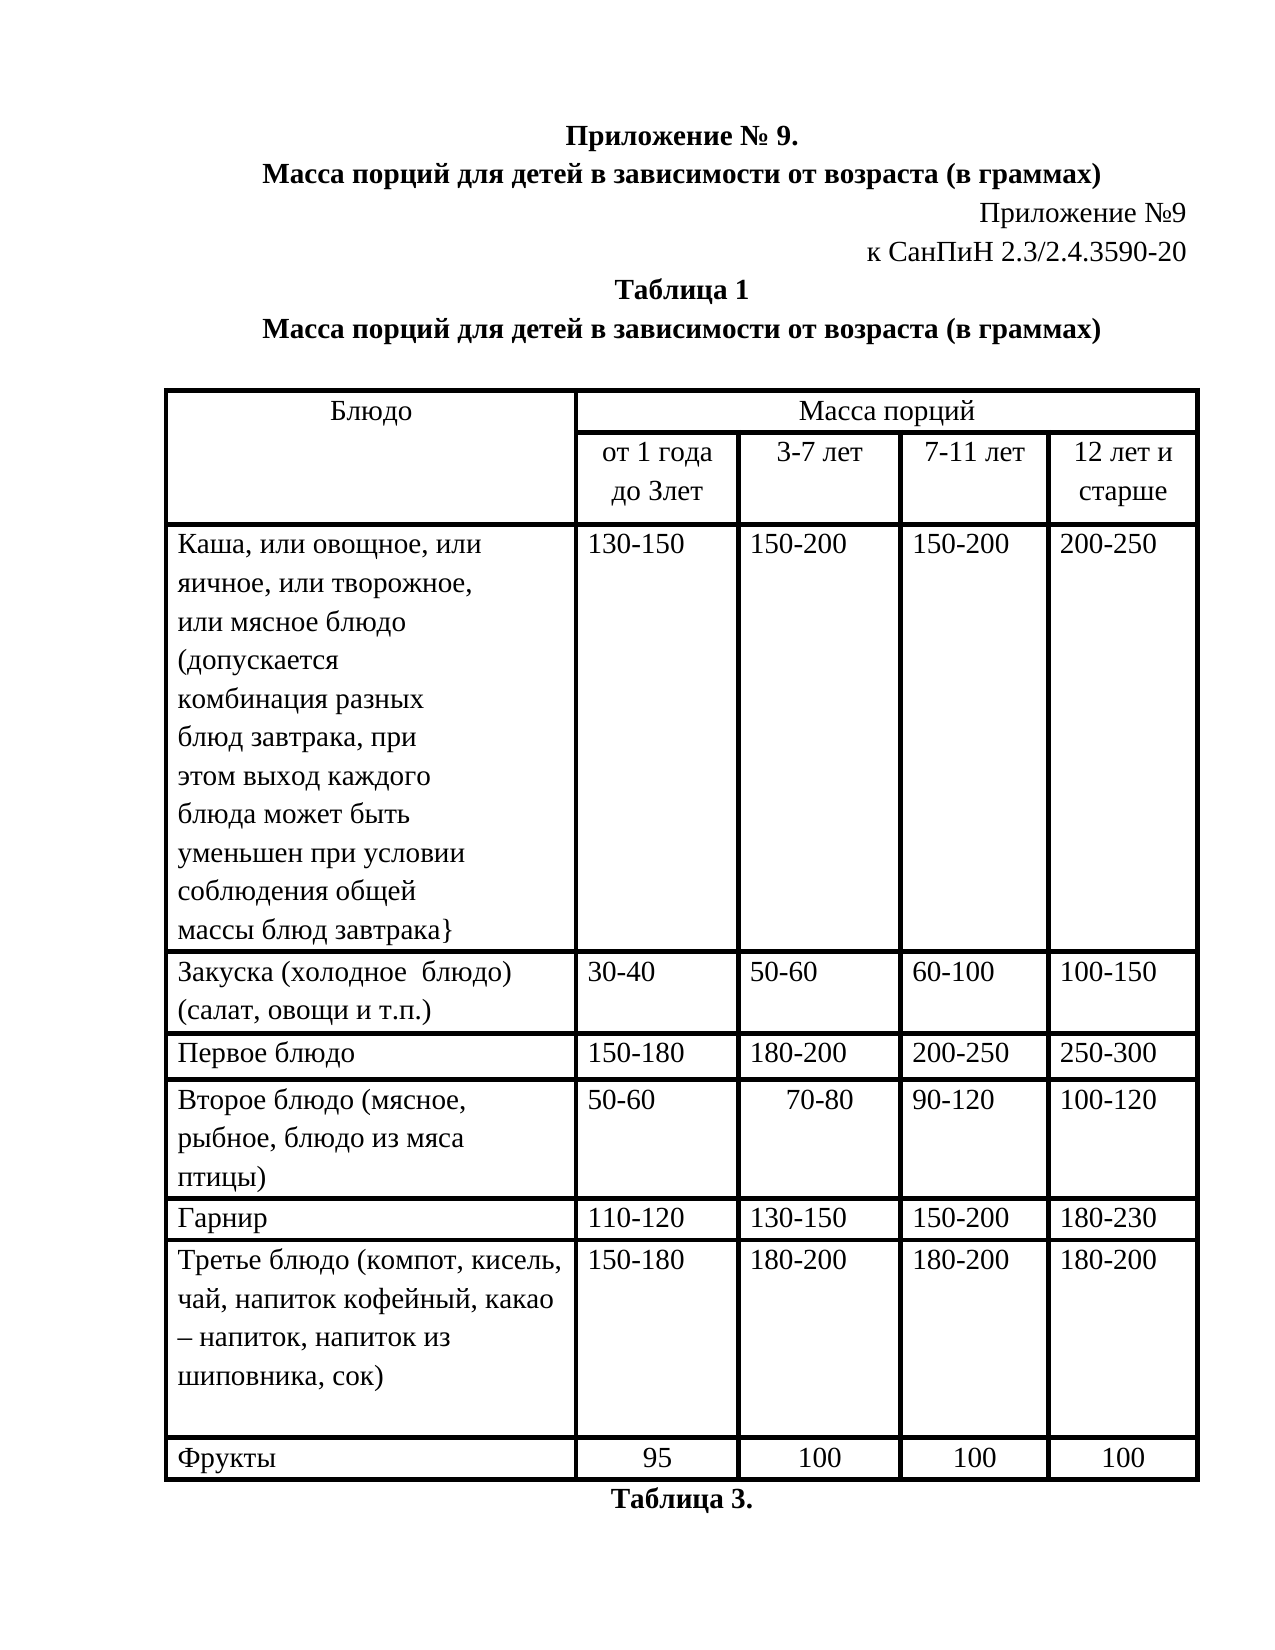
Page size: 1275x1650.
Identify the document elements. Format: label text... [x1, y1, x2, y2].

table_cell 50-60 [741, 954, 898, 1031]
text Приложение № 9. [177, 118, 1186, 152]
table_cell Каша, или овощное, или яичное, или творожное, или мясное блюдо (допускается комбинация разных блюд завтрака, при этом выход каждого блюда может быть уменьшен при условии соблюдения общей массы блюд завтрака} [168, 527, 574, 949]
table_cell от 1 года до Злет [578, 435, 736, 522]
table_cell 70-80 [741, 1082, 898, 1196]
table_cell 50-60 [578, 1082, 736, 1196]
text Таблица 1 [177, 272, 1186, 306]
table_cell 100-120 [1051, 1082, 1195, 1196]
text Приложение №9 [177, 195, 1186, 229]
table_cell Третье блюдо (компот, кисель, чай, напиток кофейный, какао – напиток, напиток из шиповника, сок) [168, 1242, 574, 1435]
table_cell 250-300 [1051, 1036, 1195, 1077]
text Таблица 3. [177, 1482, 1186, 1515]
table_cell Второе блюдо (мясное, рыбное, блюдо из мяса птицы) [168, 1082, 574, 1196]
table_cell 95 [578, 1440, 736, 1477]
table_cell Первое блюдо [168, 1036, 574, 1077]
table_cell 150-180 [578, 1036, 736, 1077]
table_cell 150-200 [741, 527, 898, 949]
table_cell 180-200 [1051, 1242, 1195, 1435]
table_cell 100 [741, 1440, 898, 1477]
table_cell Фрукты [168, 1440, 574, 1477]
table_cell 90-120 [903, 1082, 1046, 1196]
table_cell 130-150 [741, 1201, 898, 1238]
table_cell 150-180 [578, 1242, 736, 1435]
table_cell Гарнир [168, 1201, 574, 1238]
table_cell 100 [1051, 1440, 1195, 1477]
table_cell 7-11 лет [903, 435, 1046, 522]
table_cell 130-150 [578, 527, 736, 949]
table_cell 180-230 [1051, 1201, 1195, 1238]
table_cell 110-120 [578, 1201, 736, 1238]
table_cell 3-7 лет [741, 435, 898, 522]
table_cell 150-200 [903, 1201, 1046, 1238]
table_header Блюдо [168, 393, 574, 522]
table_cell 180-200 [741, 1242, 898, 1435]
table_cell 180-200 [903, 1242, 1046, 1435]
text к СанПиН 2.3/2.4.3590-20 [177, 234, 1186, 267]
table_cell 12 лет и старше [1051, 435, 1195, 522]
table_cell Закуска (холодное блюдо) (салат, овощи и т.п.) [168, 954, 574, 1031]
text Масса порций для детей в зависимости от возраста (в граммах) [177, 157, 1186, 190]
table_cell 100-150 [1051, 954, 1195, 1031]
table_cell 100 [903, 1440, 1046, 1477]
text Масса порций для детей в зависимости от возраста (в граммах) [177, 311, 1186, 344]
table_cell 200-250 [1051, 527, 1195, 949]
table_cell 30-40 [578, 954, 736, 1031]
table_cell 180-200 [741, 1036, 898, 1077]
table_cell 200-250 [903, 1036, 1046, 1077]
table_cell 60-100 [903, 954, 1046, 1031]
table_header Масса порций [578, 393, 1195, 430]
table_cell 150-200 [903, 527, 1046, 949]
